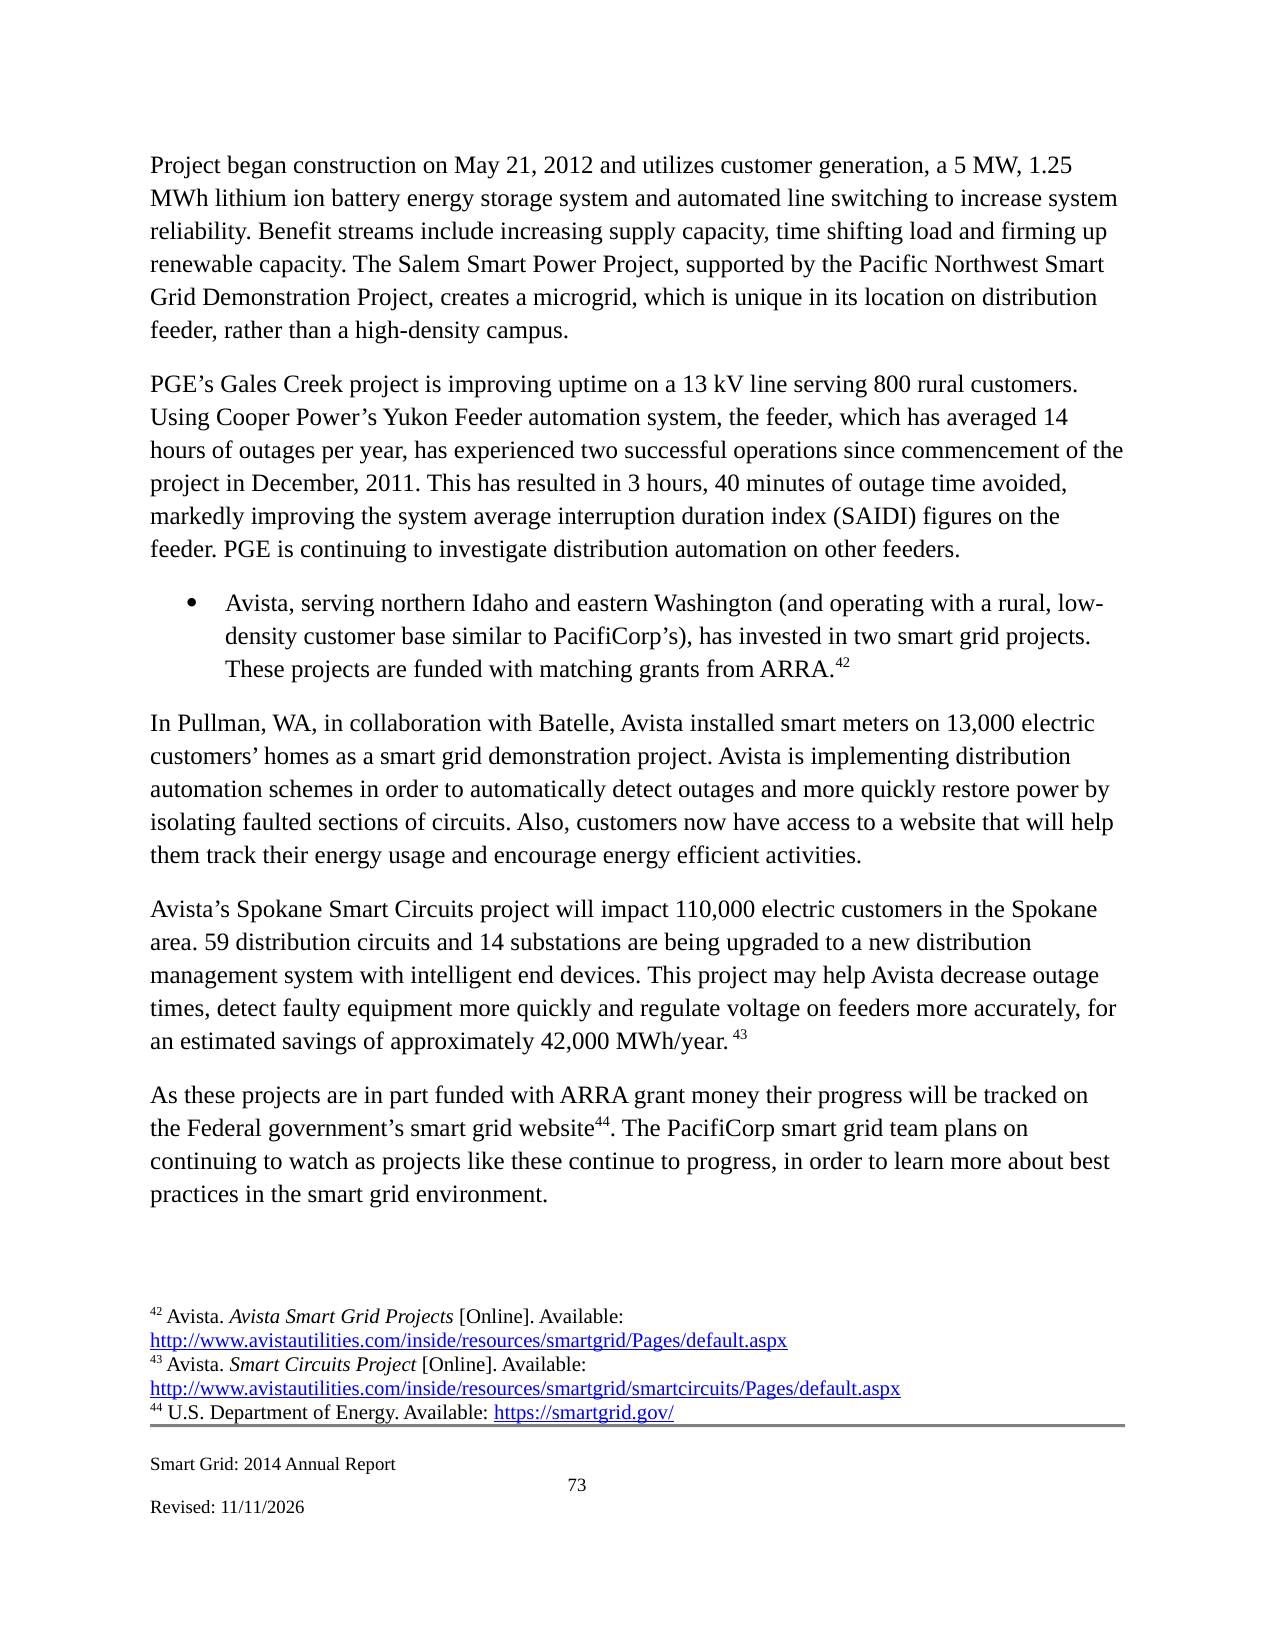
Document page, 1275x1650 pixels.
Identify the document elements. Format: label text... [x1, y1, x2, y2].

text Avista’s Spokane Smart Circuits project will impact 110,000 electric customers in the Spokane area. 59 distribution circuits and 14 substations are being upgraded to a new distribution management system with intelligent end devices. This project may help Avista decrease outage times, detect faulty equipment more quickly and regulate voltage on feeders more accurately, for an estimated savings of approximately 42,000 MWh/year. [150, 894, 1125, 1054]
text As these projects are in part funded with ARRA grant money their progress will be tracked on the Federal government’s smart grid website. The PacifiCorp smart grid team plans on continuing to watch as projects like these continue to progress, in order to learn more about best practices in the smart grid environment. [150, 1080, 1125, 1207]
text In Pullman, WA, in collaboration with Batelle, Avista installed smart meters on 13,000 electric customers’ homes as a smart grid demonstration project. Avista is implementing distribution automation schemes in order to automatically detect outages and more quickly restore power by isolating faulted sections of circuits. Also, customers now have access to a website that will help them track their energy usage and encourage energy efficient activities. [150, 708, 1125, 869]
list Avista, serving northern Idaho and eastern Washington (and operating with a rural, low-density customer base similar to PacifiCorp’s), has invested in two smart grid projects. These projects are funded with matching grants from ARRA. [187, 588, 1125, 683]
text PGE’s Gales Creek project is improving uptime on a 13 kV line serving 800 rural customers. Using Cooper Power’s Yukon Feeder automation system, the feeder, which has averaged 14 hours of outages per year, has experienced two successful operations since commencement of the project in December, 2011. This has resulted in 3 hours, 40 minutes of outage time avoided, markedly improving the system average interruption duration index (SAIDI) figures on the feeder. PGE is continuing to investigate distribution automation on other feeders. [150, 369, 1125, 563]
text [150, 150, 1125, 344]
